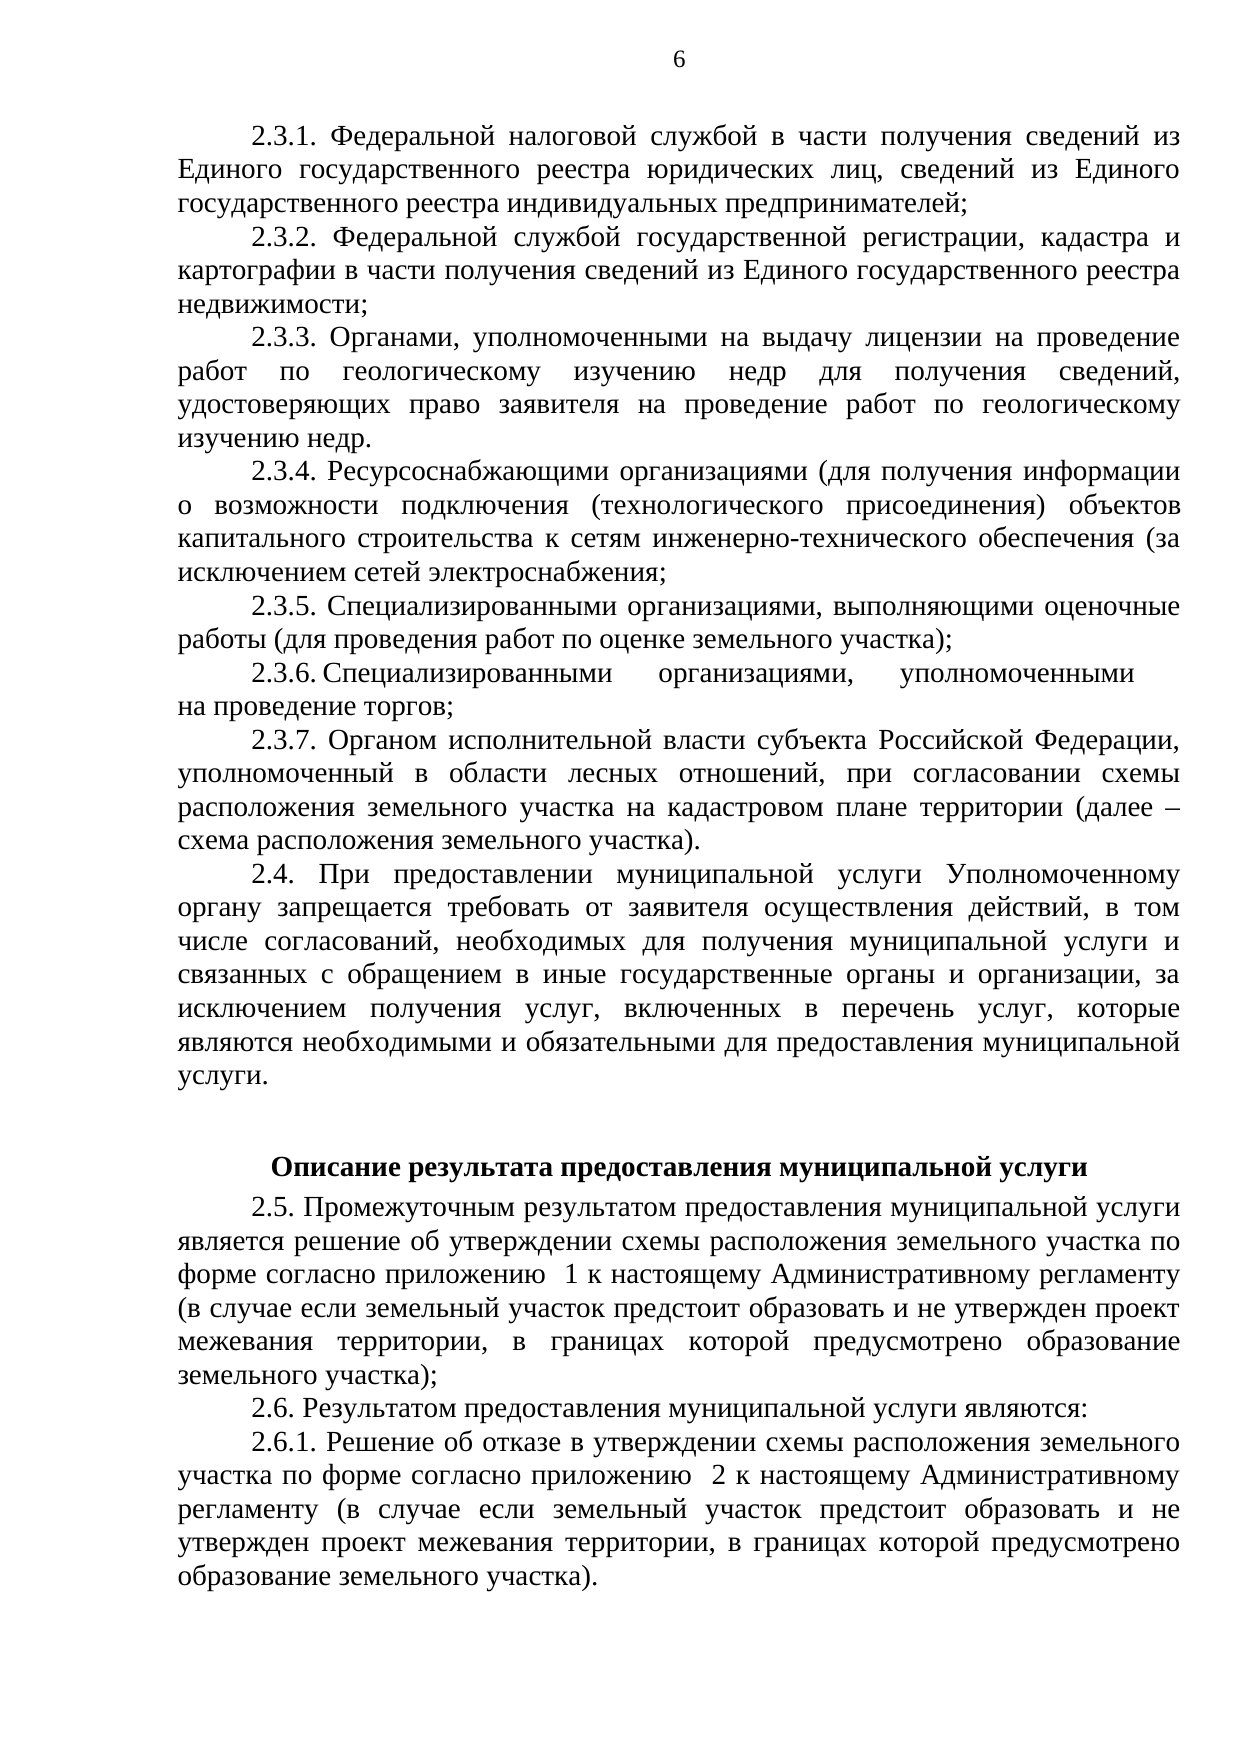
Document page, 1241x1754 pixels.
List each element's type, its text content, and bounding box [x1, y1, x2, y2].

text 2.3.1. Федеральной налоговой службой в части получения сведений из Единого государственного реестра юридических лиц, сведений из Единого государственного реестра индивидуальных предпринимателей; [177, 118, 1181, 219]
text 2.3.2. Федеральной службой государственной регистрации, кадастра и картографии в части получения сведений из Единого государственного реестра недвижимости; [177, 219, 1181, 319]
text 2.4. При предоставлении муниципальной услуги Уполномоченному органу запрещается требовать от заявителя осуществления действий, в том числе согласований, необходимых для получения муниципальной услуги и связанных с обращением в иные государственные органы и организации, за исключением получения услуг, включенных в перечень услуг, которые являются необходимыми и обязательными для предоставления муниципальной услуги. [177, 856, 1181, 1091]
text 2.3.6. Специализированными организациями, уполномоченными на проведение торгов; [177, 655, 1181, 722]
text 2.3.7. Органом исполнительной власти субъекта Российской Федерации, уполномоченный в области лесных отношений, при согласовании схемы расположения земельного участка на кадастровом плане территории (далее – схема расположения земельного участка). [177, 722, 1181, 856]
text 2.6.1. Решение об отказе в утверждении схемы расположения земельного участка по форме согласно приложению 2 к настоящему Административному регламенту (в случае если земельный участок предстоит образовать и не утвержден проект межевания территории, в границах которой предусмотрено образование земельного участка). [177, 1424, 1181, 1592]
text 2.3.3. Органами, уполномоченными на выдачу лицензии на проведение работ по геологическому изучению недр для получения сведений, удостоверяющих право заявителя на проведение работ по геологическому изучению недр. [177, 319, 1181, 453]
text 2.3.4. Ресурсоснабжающими организациями (для получения информации о возможности подключения (технологического присоединения) объектов капитального строительства к сетям инженерно-технического обеспечения (за исключением сетей электроснабжения; [177, 453, 1181, 588]
text 2.5. Промежуточным результатом предоставления муниципальной услуги является решение об утверждении схемы расположения земельного участка по форме согласно приложению 1 к настоящему Административному регламенту (в случае если земельный участок предстоит образовать и не утвержден проект межевания территории, в границах которой предусмотрено образование земельного участка); [177, 1189, 1181, 1390]
text Описание результата предоставления муниципальной услуги [177, 1149, 1181, 1183]
text 2.3.5. Специализированными организациями, выполняющими оценочные работы (для проведения работ по оценке земельного участка); [177, 588, 1181, 655]
text 2.6. Результатом предоставления муниципальной услуги являются: [177, 1390, 1181, 1424]
